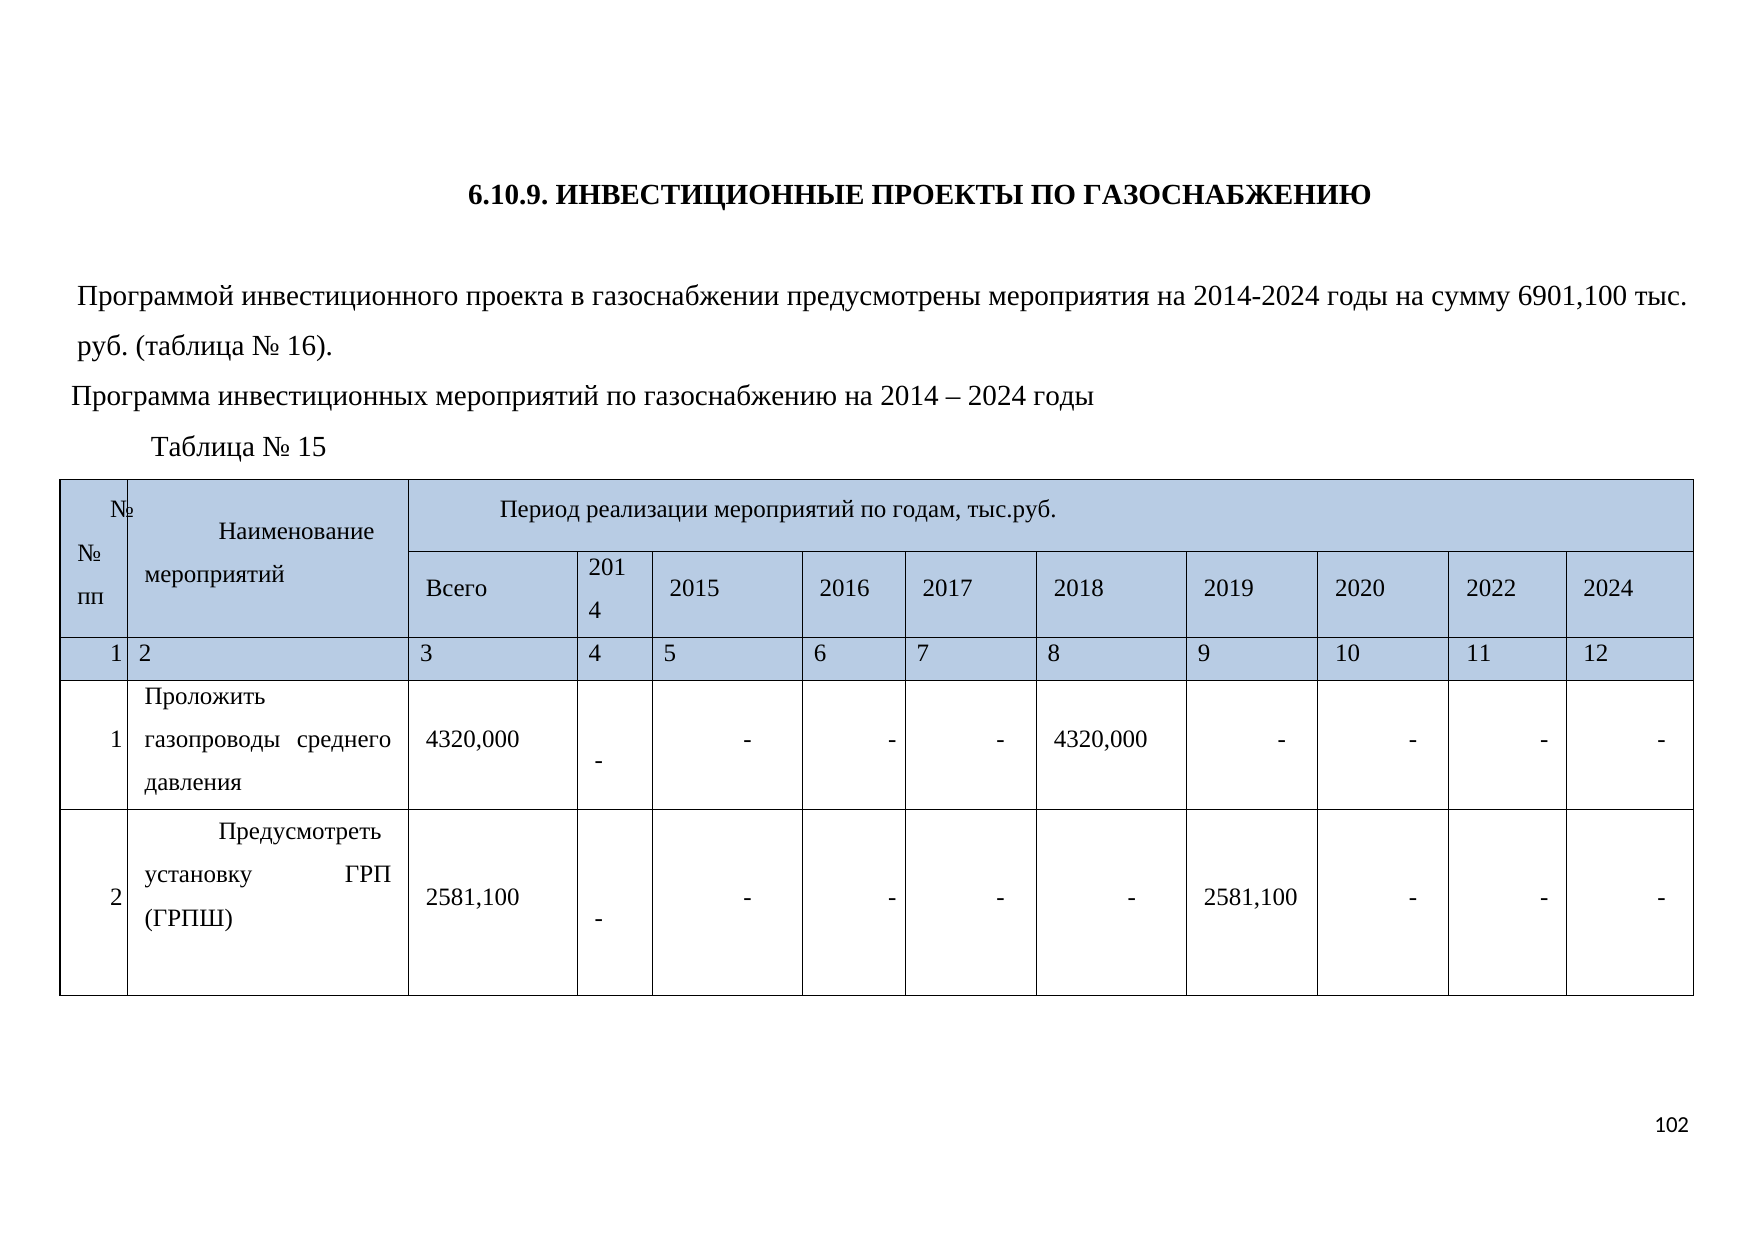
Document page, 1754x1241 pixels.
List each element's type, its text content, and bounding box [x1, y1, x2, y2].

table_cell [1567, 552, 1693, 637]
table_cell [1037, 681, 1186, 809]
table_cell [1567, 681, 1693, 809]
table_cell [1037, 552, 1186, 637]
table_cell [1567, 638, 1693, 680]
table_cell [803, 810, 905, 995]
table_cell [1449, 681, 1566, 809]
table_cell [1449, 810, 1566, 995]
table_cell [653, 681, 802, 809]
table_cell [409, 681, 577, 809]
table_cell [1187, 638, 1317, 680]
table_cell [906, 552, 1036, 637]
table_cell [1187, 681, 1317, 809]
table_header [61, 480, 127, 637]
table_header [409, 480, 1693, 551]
text Программа инвестиционных мероприятий по газоснабжению на 2014 – 2024 годы [71, 378, 1689, 412]
text Таблица № 15 [77, 429, 1689, 462]
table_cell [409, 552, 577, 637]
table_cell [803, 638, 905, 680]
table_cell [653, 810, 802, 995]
text Программой инвестиционного проекта в газоснабжении предусмотрены мероприятия на 2014-2024 годы на сумму 6901,100 тыс. руб. (таблица № 16). [77, 278, 1689, 362]
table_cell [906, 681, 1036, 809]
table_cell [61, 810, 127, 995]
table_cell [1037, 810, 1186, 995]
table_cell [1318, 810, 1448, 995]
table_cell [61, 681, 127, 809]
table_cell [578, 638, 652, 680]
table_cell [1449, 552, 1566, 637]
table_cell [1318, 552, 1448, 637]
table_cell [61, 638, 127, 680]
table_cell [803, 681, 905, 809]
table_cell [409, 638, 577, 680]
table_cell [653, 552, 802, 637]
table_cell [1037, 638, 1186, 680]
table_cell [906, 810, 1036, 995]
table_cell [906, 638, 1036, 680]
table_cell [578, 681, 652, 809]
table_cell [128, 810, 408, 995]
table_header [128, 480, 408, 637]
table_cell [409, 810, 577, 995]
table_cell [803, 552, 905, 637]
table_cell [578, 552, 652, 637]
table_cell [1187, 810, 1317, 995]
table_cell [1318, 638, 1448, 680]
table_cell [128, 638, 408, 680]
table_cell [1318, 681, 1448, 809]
text 6.10.9. ИНВЕСТИЦИОННЫЕ ПРОЕКТЫ ПО ГАЗОСНАБЖЕНИЮ [77, 177, 1689, 211]
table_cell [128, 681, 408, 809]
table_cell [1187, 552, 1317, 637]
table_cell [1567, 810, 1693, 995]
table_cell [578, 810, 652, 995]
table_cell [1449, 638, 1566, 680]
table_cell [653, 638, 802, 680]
